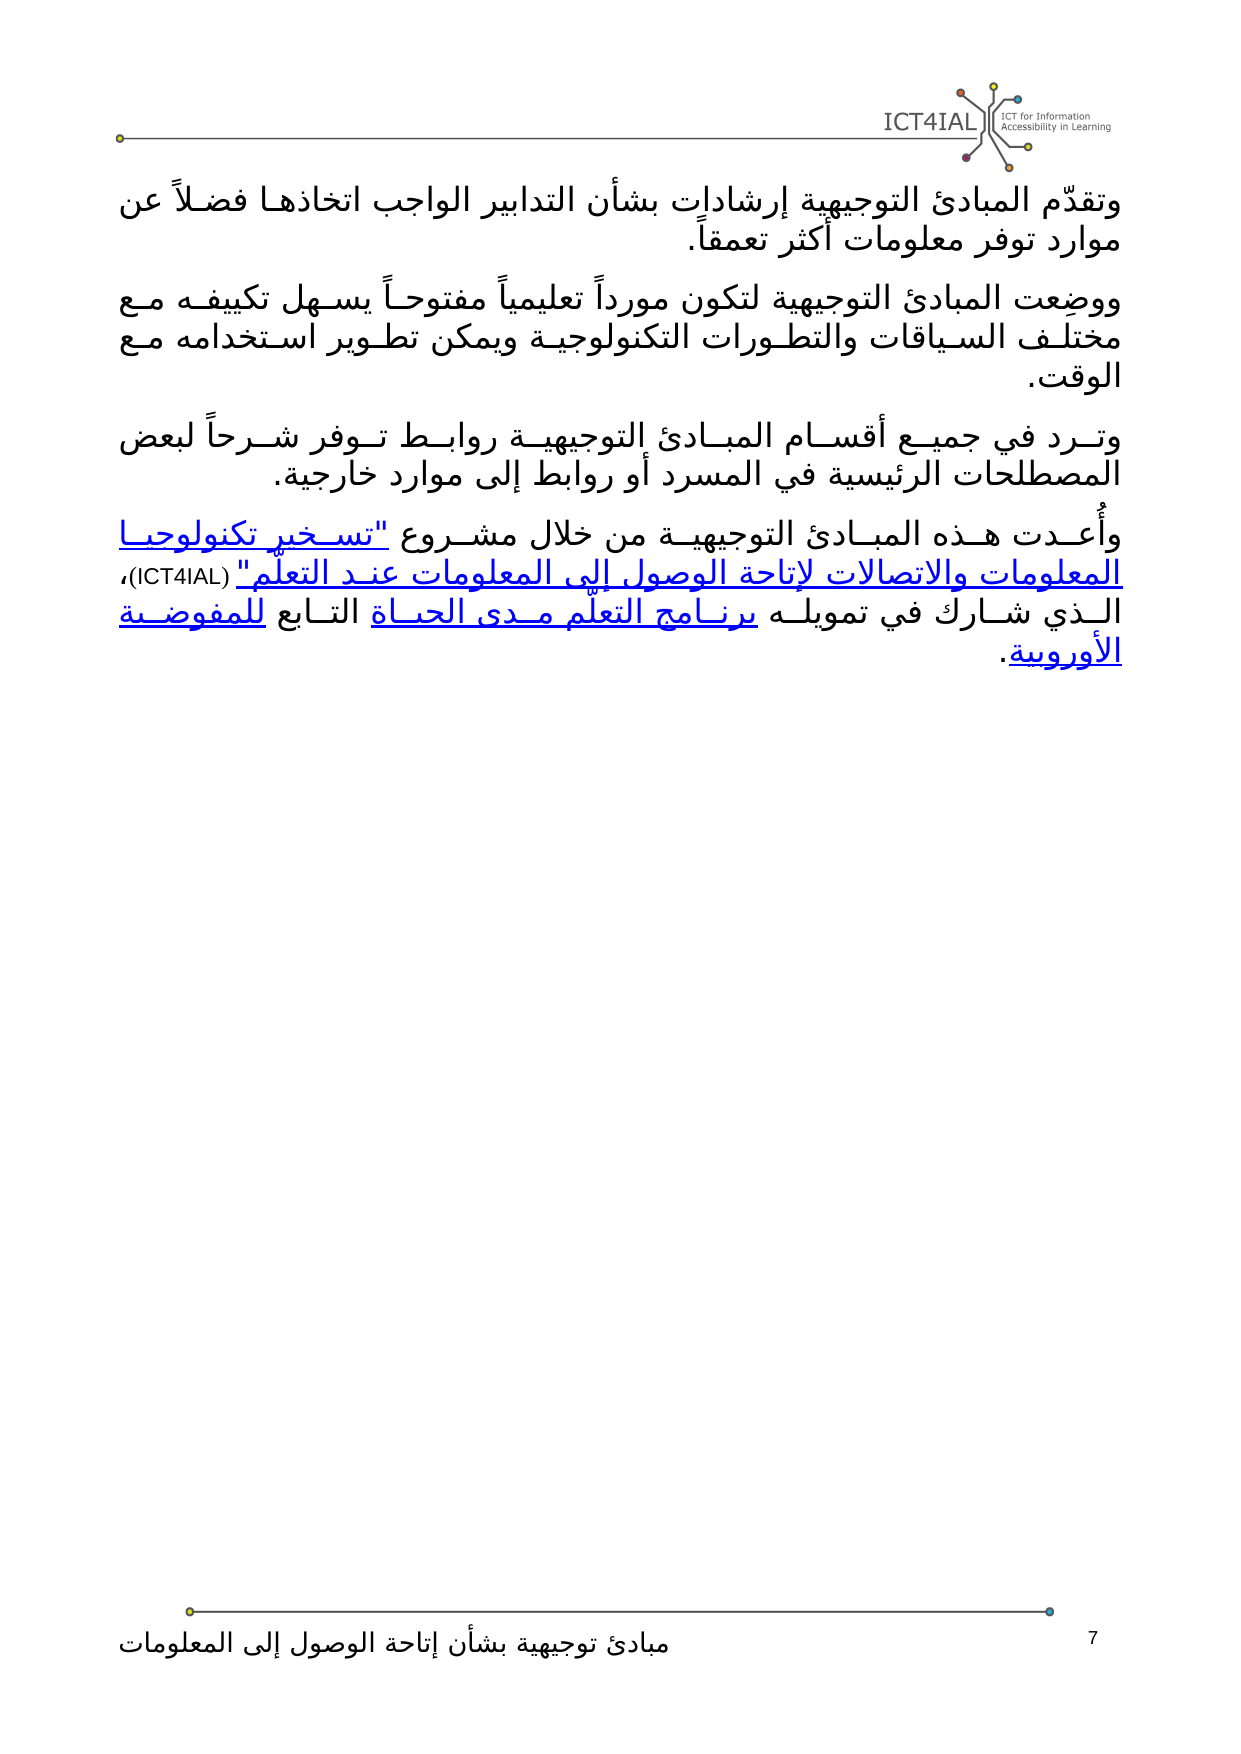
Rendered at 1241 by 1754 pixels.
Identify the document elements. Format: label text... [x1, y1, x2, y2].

picture [115, 73, 1122, 181]
text وترد في جميع أقسام المبادئ التوجيهية روابط توفر شرحاً لبعض المصطلحات الرئيسية في المسرد أو روابط إلى موارد خارجية. [118, 416, 1122, 494]
picture [185, 1595, 1055, 1627]
text وتقدّم المبادئ التوجيهية إرشادات بشأن التدابير الواجب اتخاذها فضلاً عن موارد توفر معلومات أكثر تعمقاً. [118, 181, 1122, 258]
text ووضِعت المبادئ التوجيهية لتكون مورداً تعليمياً مفتوحاً يسهل تكييفه مع مختلف السياقات والتطورات التكنولوجية ويمكن تطوير استخدامه مع الوقت. [118, 279, 1122, 395]
text وأُعدت هذه المبادئ التوجيهية من خلال مشروع "تسخير تكنولوجيا المعلومات والاتصالات لإتاحة الوصول إلى المعلومات عند التعلّم" (ICT4IAL)، الذي شارك في تمويله برنامج التعلّم مدى الحياة التابع للمفوضية الأوروبية. [118, 514, 1122, 670]
